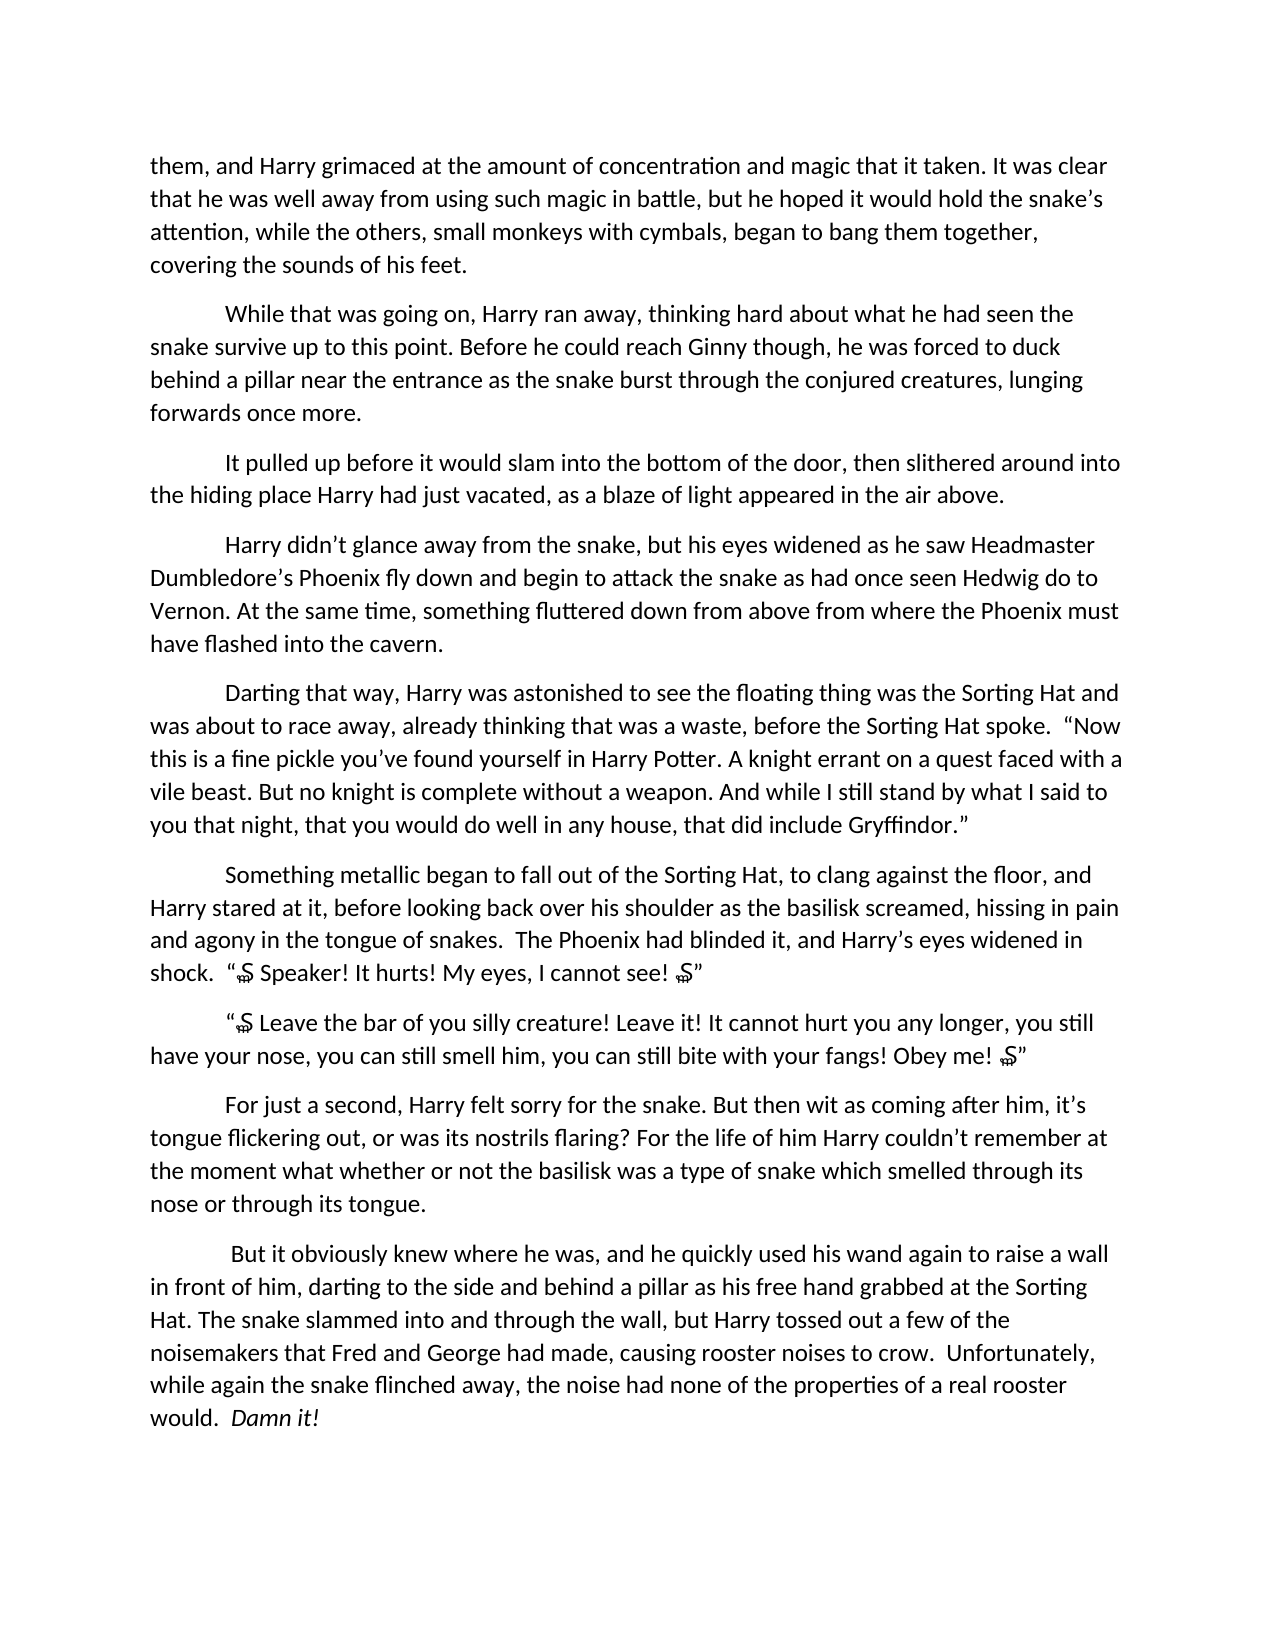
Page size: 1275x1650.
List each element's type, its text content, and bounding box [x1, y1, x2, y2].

text Harry didn’t glance away from the snake, but his eyes widened as he saw Headmaster Dumbledore’s Phoenix fly down and begin to attack the snake as had once seen Hedwig do to Vernon. At the same time, something fluttered down from above from where the Phoenix must have flashed into the cavern. [150, 529, 1125, 658]
text Something metallic began to fall out of the Sorting Hat, to clang against the floor, and Harry stared at it, before looking back over his shoulder as the basilisk screamed, hissing in pain and agony in the tongue of snakes. The Phoenix had blinded it, and Harry’s eyes widened in shock. “₷ Speaker! It hurts! My eyes, I cannot see! ₷” [150, 859, 1125, 988]
text Darting that way, Harry was astonished to see the floating thing was the Sorting Hat and was about to race away, already thinking that was a waste, before the Sorting Hat spoke. “Now this is a fine pickle you’ve found yourself in Harry Potter. A knight errant on a quest faced with a vile beast. But no knight is complete without a weapon. And while I still stand by what I said to you that night, that you would do well in any house, that did include Gryffindor.” [150, 677, 1125, 840]
text But it obviously knew where he was, and he quickly used his wand again to raise a wall in front of him, darting to the side and behind a pillar as his free hand grabbed at the Sorting Hat. The snake slammed into and through the wall, but Harry tossed out a few of the noisemakers that Fred and George had made, causing rooster noises to crow. Unfortunately, while again the snake flinched away, the noise had none of the properties of a real rooster would. Damn it! [150, 1238, 1125, 1433]
text It pulled up before it would slam into the bottom of the door, then slithered around into the hiding place Harry had just vacated, as a blaze of light appeared in the air above. [150, 447, 1125, 510]
text “₷ Leave the bar of you silly creature! Leave it! It cannot hurt you any longer, you still have your nose, you can still smell him, you can still bite with your fangs! Obey me! ₷” [150, 1007, 1125, 1071]
text While that was going on, Harry ran away, thinking hard about what he had seen the snake survive up to this point. Before he could reach Ginny though, he was forced to duck behind a pillar near the entrance as the snake burst through the conjured creatures, lunging forwards once more. [150, 298, 1125, 428]
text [150, 150, 1125, 279]
text For just a second, Harry felt sorry for the snake. But then wit as coming after him, it’s tongue flickering out, or was its nostrils flaring? For the life of him Harry couldn’t remember at the moment what whether or not the basilisk was a type of snake which smelled through its nose or through its tongue. [150, 1089, 1125, 1219]
